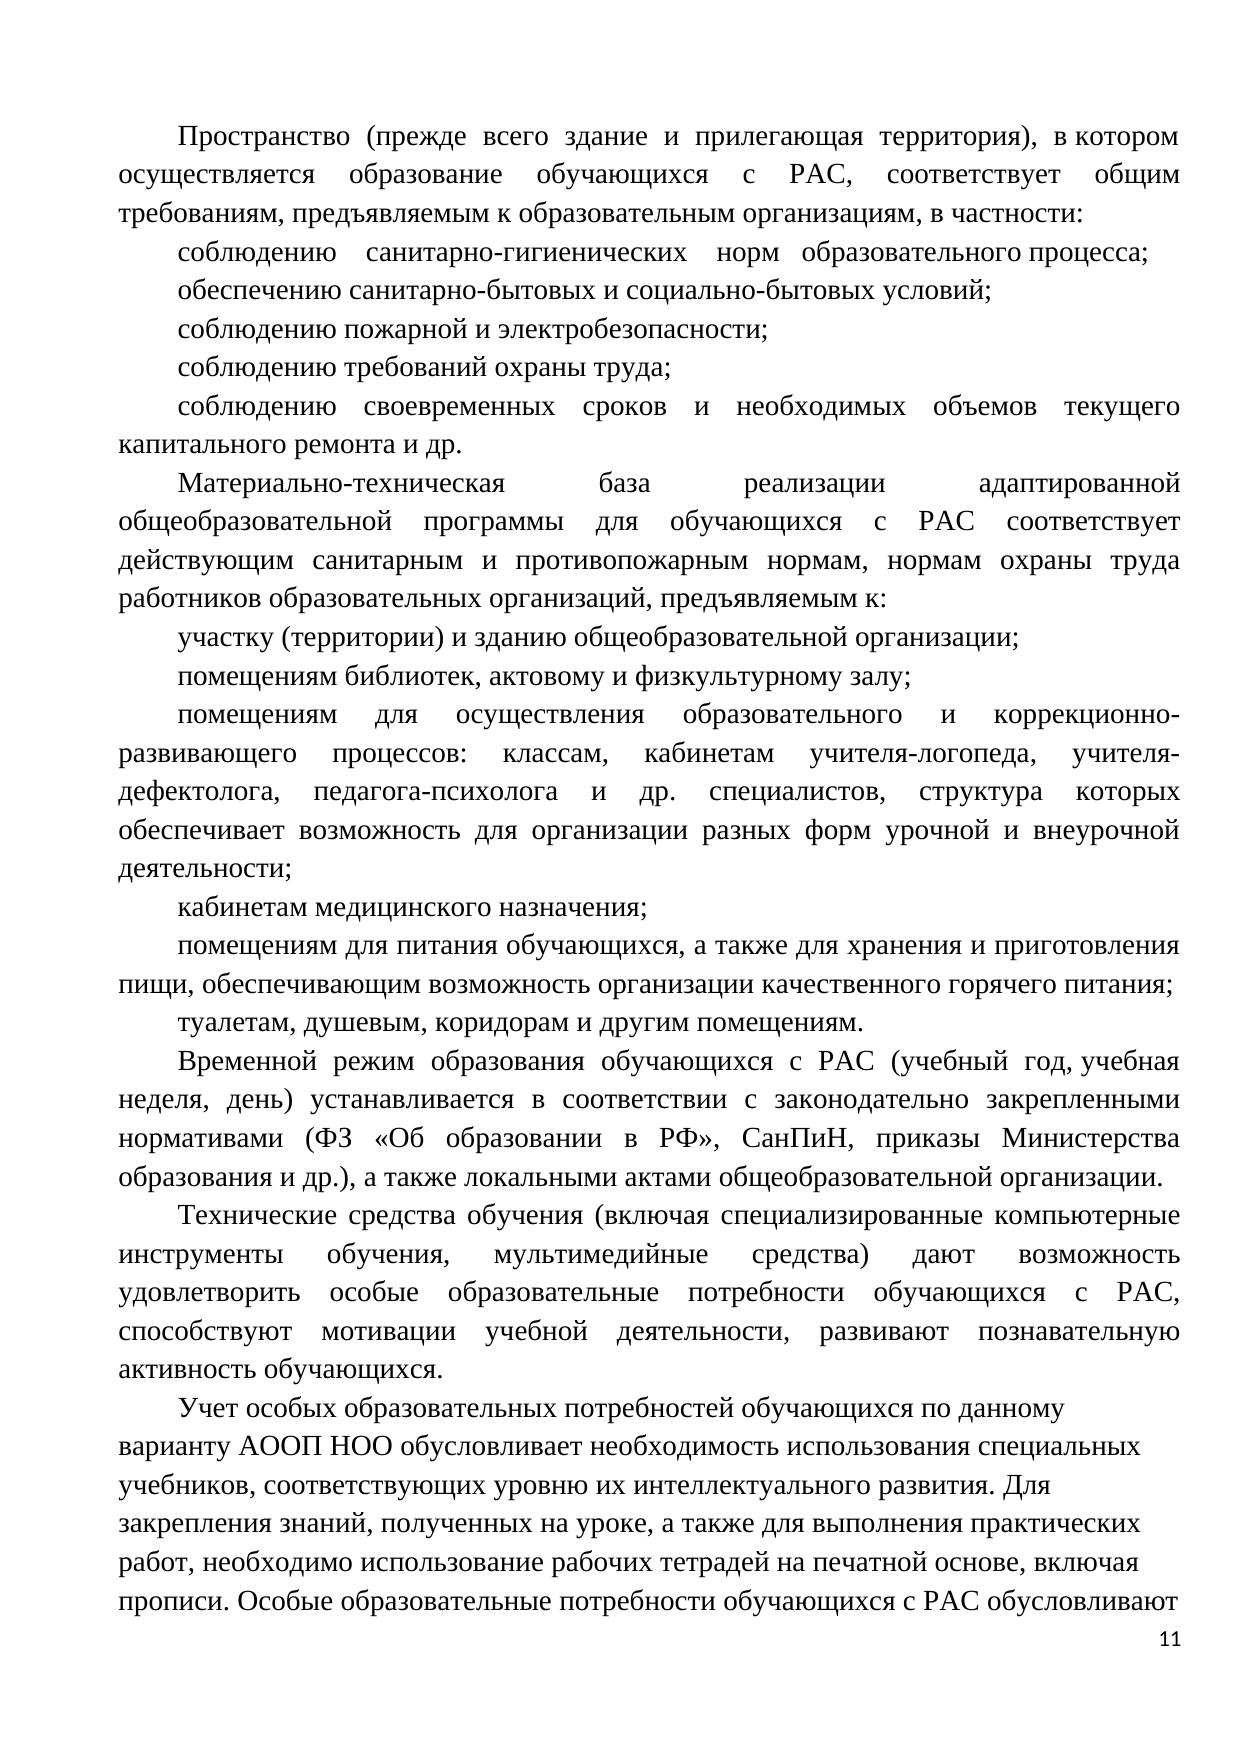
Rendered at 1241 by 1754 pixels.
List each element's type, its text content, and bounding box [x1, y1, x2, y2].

text Материально-техническая база реализации адаптированной общеобразовательной программы для обучающихся с РАС соответствует действующим санитарным и противопожарным нормам, нормам охраны труда работников образовательных организаций, предъявляемым к: [118, 465, 1181, 614]
text соблюдению санитарно-гигиенических норм образовательного процесса; [118, 234, 1181, 267]
text обеспечению санитарно-бытовых и социально-бытовых условий; [118, 272, 1181, 306]
text Технические средства обучения (включая специализированные компьютерные инструменты обучения, мультимедийные средства) дают возможность удовлетворить особые образовательные потребности обучающихся с РАС, способствуют мотивации учебной деятельности, развивают познавательную активность обучающихся. [118, 1197, 1181, 1385]
text помещениям библиотек, актовому и физкультурному залу; [118, 658, 1181, 691]
text кабинетам медицинского назначения; [118, 889, 1181, 922]
text помещениям для осуществления образовательного и коррекционно-развивающего процессов: классам, кабинетам учителя-логопеда, учителя-дефектолога, педагога-психолога и др. специалистов, структура которых обеспечивает возможность для организации разных форм урочной и внеурочной деятельности; [118, 696, 1181, 884]
text соблюдению своевременных сроков и необходимых объемов текущего капитального ремонта и др. [118, 388, 1181, 460]
text соблюдению требований охраны труда; [118, 349, 1181, 383]
text участку (территории) и зданию общеобразовательной организации; [118, 619, 1181, 653]
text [118, 1390, 1181, 1616]
text Пространство (прежде всего здание и прилегающая территория), в котором осуществляется образование обучающихся с РАС, соответствует общим требованиям, предъявляемым к образовательным организациям, в частности: [118, 118, 1181, 229]
text соблюдению пожарной и электробезопасности; [118, 311, 1181, 344]
text помещениям для питания обучающихся, а также для хранения и приготовления пищи, обеспечивающим возможность организации качественного горячего питания; [118, 927, 1181, 999]
text туалетам, душевым, коридорам и другим помещениям. [118, 1004, 1181, 1038]
text Временной режим образования обучающихся с РАС (учебный год, учебная неделя, день) устанавливается в соответствии с законодательно закрепленными нормативами (ФЗ «Об образовании в РФ», СанПиН, приказы Министерства образования и др.), а также локальными актами общеобразовательной организации. [118, 1043, 1181, 1192]
